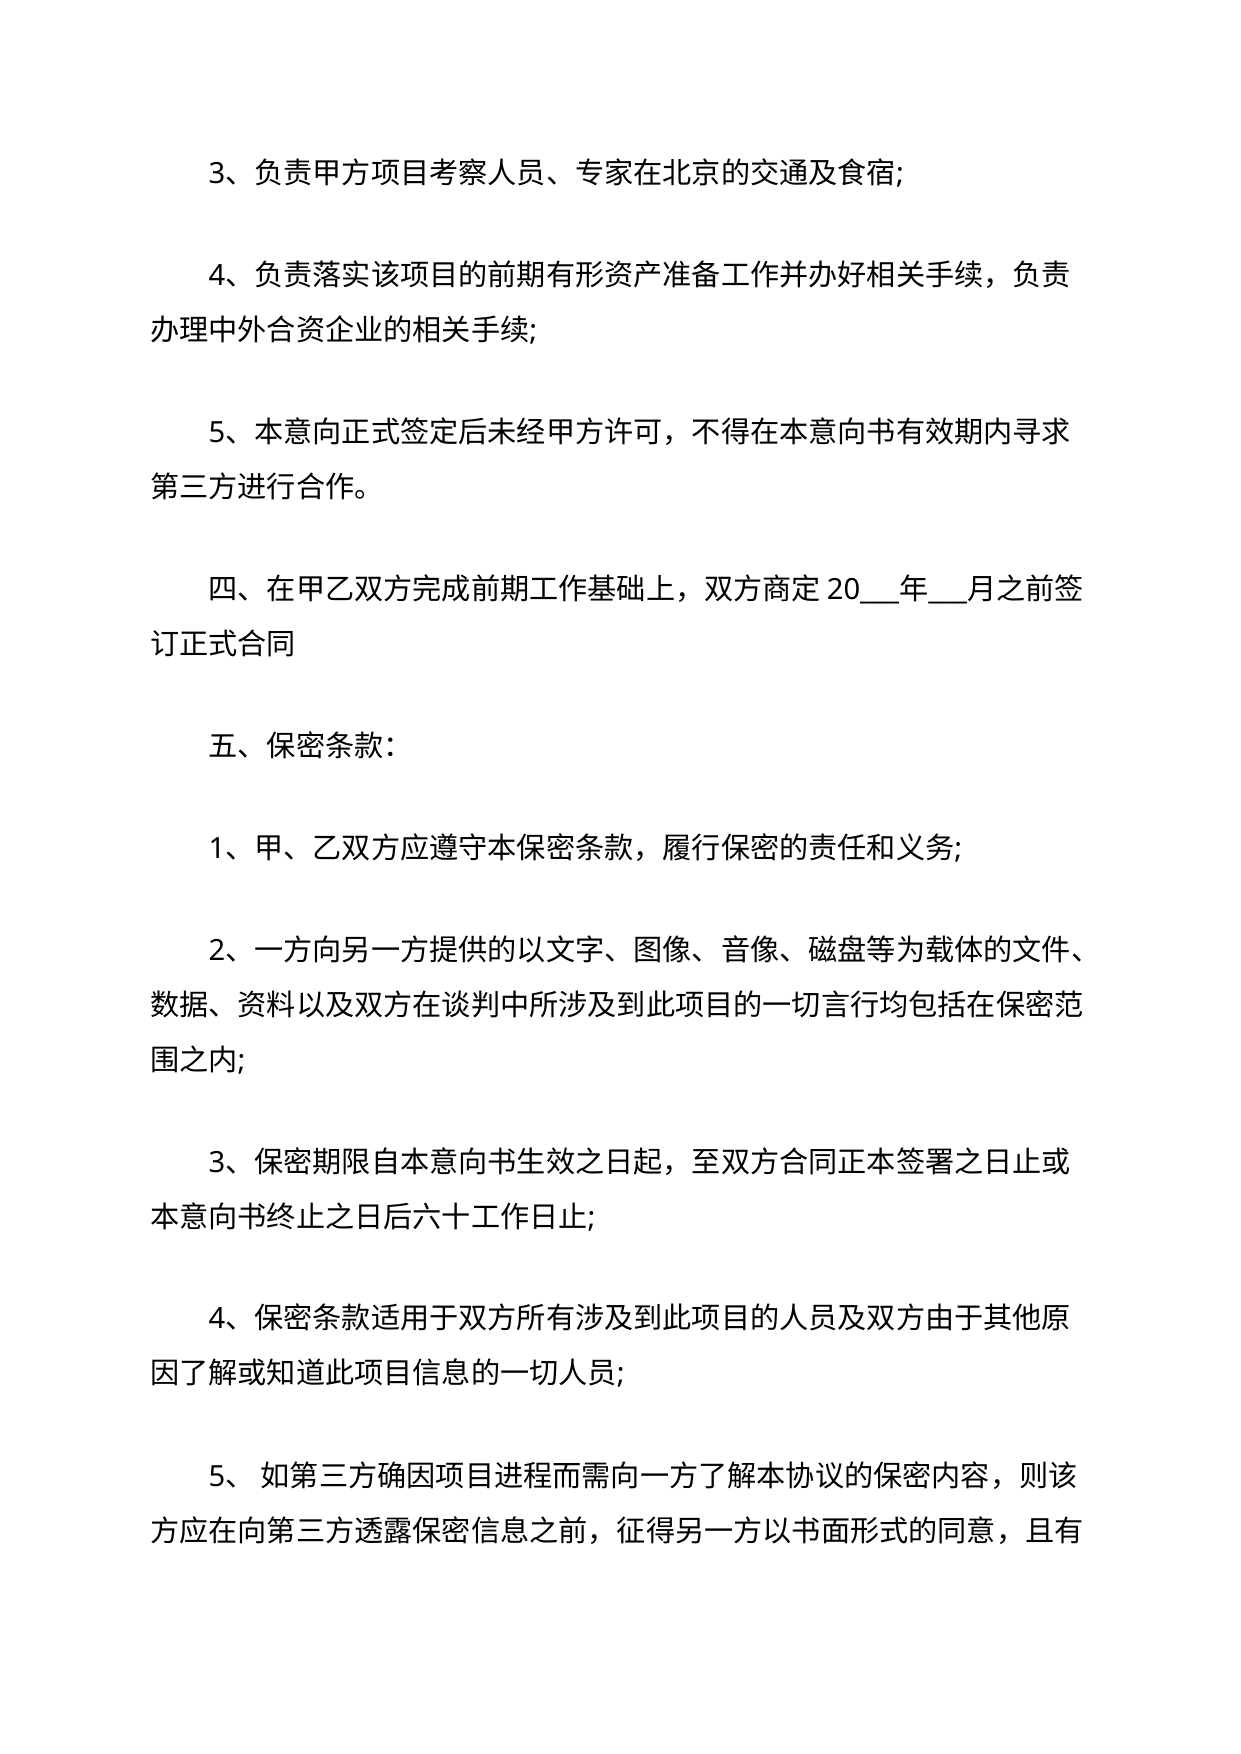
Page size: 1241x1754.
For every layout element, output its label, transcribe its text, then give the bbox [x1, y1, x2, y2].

text 四、在甲乙双方完成前期工作基础上，双方商定20___年___月之前签订正式合同 [150, 566, 1090, 663]
text 3、保密期限自本意向书生效之日起，至双方合同正本签署之日止或本意向书终止之日后六十工作日止; [150, 1138, 1090, 1236]
text 五、保密条款： [150, 722, 1090, 765]
text 5、本意向正式签定后未经甲方许可，不得在本意向书有效期内寻求第三方进行合作。 [150, 409, 1090, 506]
text 4、负责落实该项目的前期有形资产准备工作并办好相关手续，负责办理中外合资企业的相关手续; [150, 252, 1090, 349]
text 3、负责甲方项目考察人员、专家在北京的交通及食宿; [150, 150, 1090, 192]
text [150, 1452, 1090, 1549]
text 4、保密条款适用于双方所有涉及到此项目的人员及双方由于其他原因了解或知道此项目信息的一切人员; [150, 1295, 1090, 1392]
text 2、一方向另一方提供的以文字、图像、音像、磁盘等为载体的文件、数据、资料以及双方在谈判中所涉及到此项目的一切言行均包括在保密范围之内; [150, 926, 1090, 1078]
text 1、甲、乙双方应遵守本保密条款，履行保密的责任和义务; [150, 824, 1090, 867]
